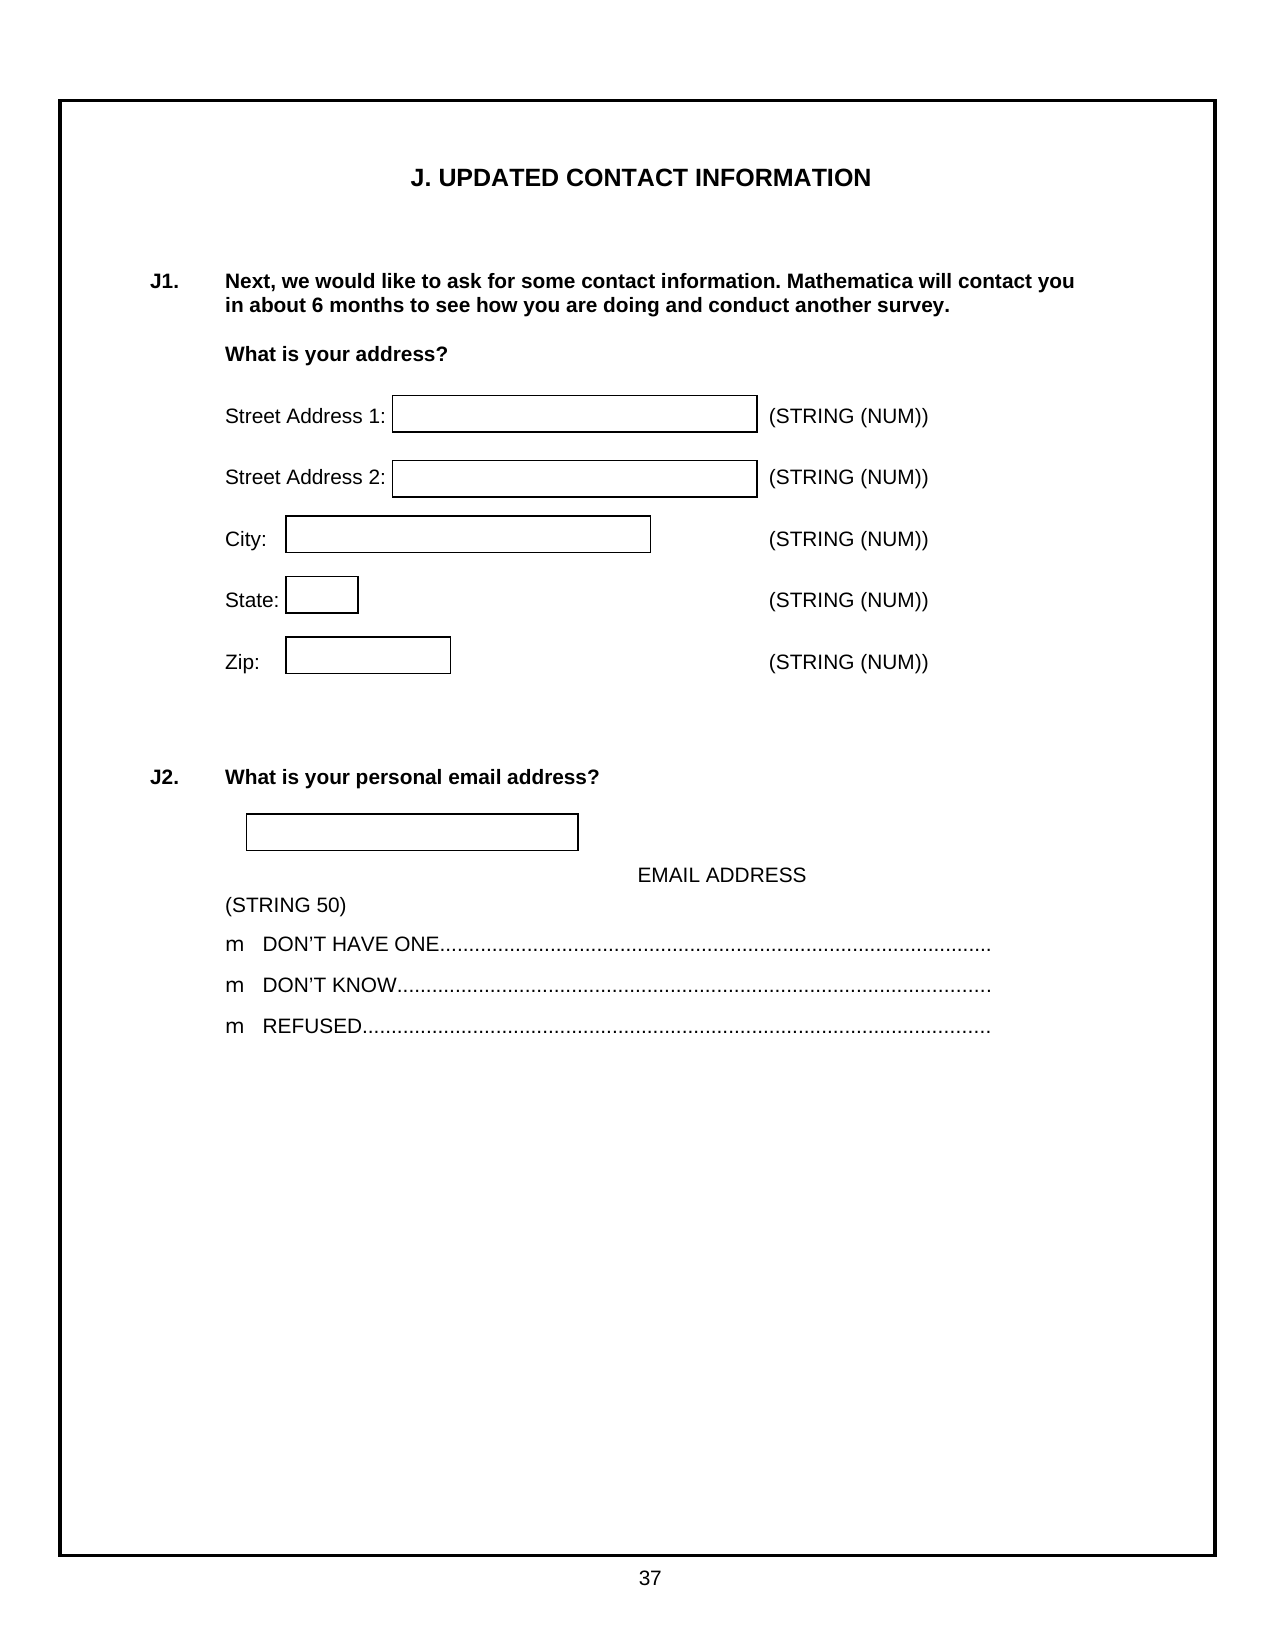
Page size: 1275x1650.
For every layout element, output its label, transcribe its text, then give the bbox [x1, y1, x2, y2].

text m DON’T HAVE ONE 0 [225, 929, 956, 958]
text m DON’T KNOW d [225, 970, 956, 999]
text (STRING 50) [225, 893, 1125, 917]
text EMAIL ADDRESS [225, 863, 1125, 887]
text Zip: (STRING ) [225, 649, 285, 673]
text J2. What is your personal email address? [150, 765, 1087, 789]
text City: (STRING ) [225, 527, 285, 551]
text Street Address 1: (STRING ) [225, 404, 392, 428]
text m REFUSED r [225, 1011, 956, 1039]
subtitle J. UPDATED CONTACT INFORMATION [150, 162, 1125, 191]
text Zip: (STRING ) [451, 649, 1125, 673]
text J1. Next, we would like to ask for some contact information. Mathematica will contact you in about 6 months to see how you are doing and conduct another survey. [150, 269, 1087, 317]
text State: (STRING ) [359, 588, 1125, 612]
text Street Address 2: (STRING ) [758, 465, 1125, 489]
text Street Address 2: (STRING ) [225, 465, 392, 489]
text What is your address? [150, 342, 1087, 366]
text Street Address 1: (STRING ) [758, 404, 1125, 428]
text City: (STRING ) [651, 527, 1125, 551]
text State: (STRING ) [225, 588, 285, 612]
